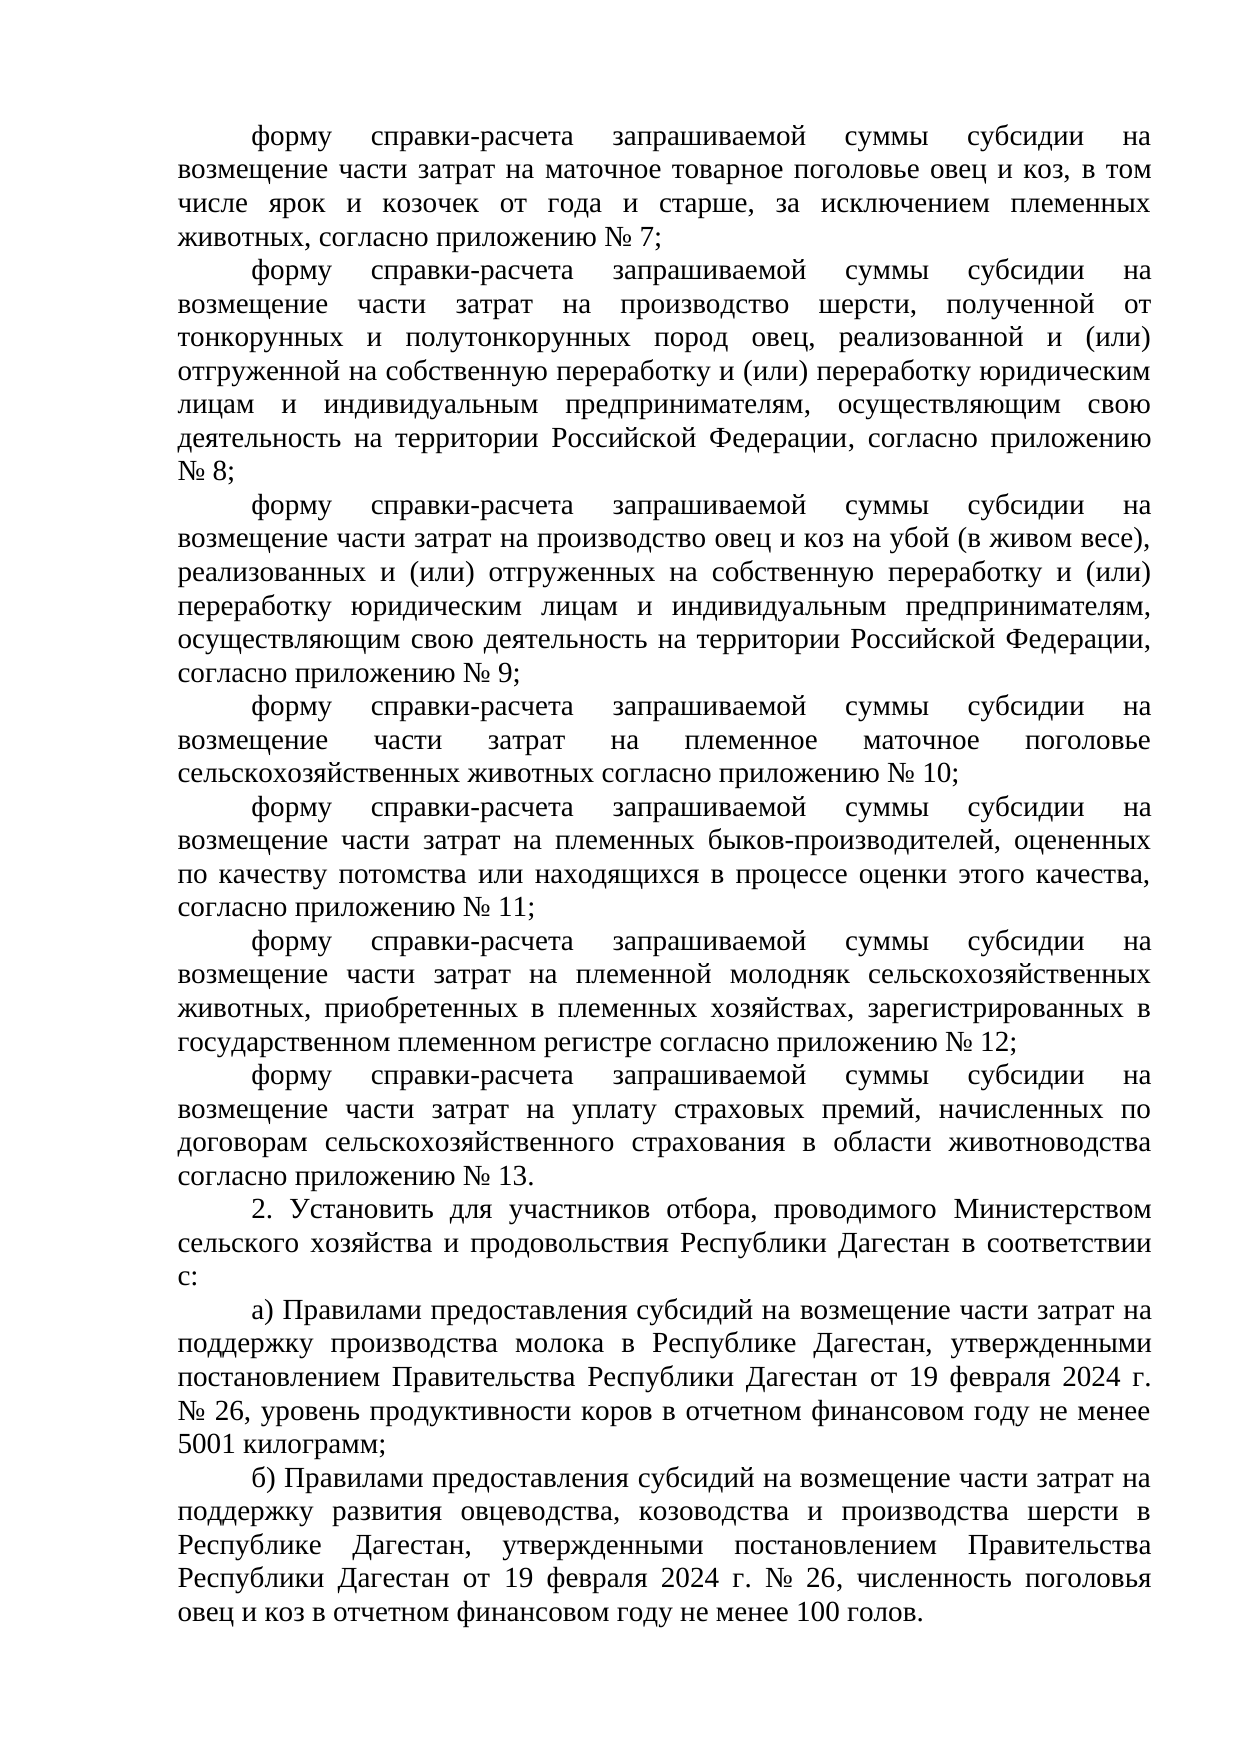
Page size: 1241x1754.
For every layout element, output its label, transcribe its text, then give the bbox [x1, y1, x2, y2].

text форму справки-расчета запрашиваемой суммы субсидии на возмещение части затрат на производство шерсти, полученной от тонкорунных и полутонкорунных пород овец, реализованной и (или) отгруженной на собственную переработку и (или) переработку юридическим лицам и индивидуальным предпринимателям, осуществляющим свою деятельность на территории Российской Федерации, согласно приложению № 8; [177, 252, 1152, 487]
text форму справки-расчета запрашиваемой суммы субсидии на возмещение части затрат на маточное товарное поголовье овец и коз, в том числе ярок и козочек от года и старше, за исключением племенных животных, согласно приложению № 7; [177, 118, 1152, 252]
text а) Правилами предоставления субсидий на возмещение части затрат на поддержку производства молока в Республике Дагестан, утвержденными постановлением Правительства Республики Дагестан от 19 февраля 2024 г. № 26, уровень продуктивности коров в отчетном финансовом году не менее 5001 килограмм; [177, 1292, 1152, 1460]
text форму справки-расчета запрашиваемой суммы субсидии на возмещение части затрат на уплату страховых премий, начисленных по договорам сельскохозяйственного страхования в области животноводства согласно приложению № 13. [177, 1057, 1152, 1191]
text форму справки-расчета запрашиваемой суммы субсидии на возмещение части затрат на племенных быков-производителей, оцененных по качеству потомства или находящихся в процессе оценки этого качества, согласно приложению № 11; [177, 789, 1152, 923]
text б) Правилами предоставления субсидий на возмещение части затрат на поддержку развития овцеводства, козоводства и производства шерсти в Республике Дагестан, утвержденными постановлением Правительства Республики Дагестан от 19 февраля 2024 г. № 26, численность поголовья овец и коз в отчетном финансовом году не менее 100 голов. [177, 1460, 1152, 1627]
text форму справки-расчета запрашиваемой суммы субсидии на возмещение части затрат на производство овец и коз на убой (в живом весе), реализованных и (или) отгруженных на собственную переработку и (или) переработку юридическим лицам и индивидуальным предпринимателям, осуществляющим свою деятельность на территории Российской Федерации, согласно приложению № 9; [177, 487, 1152, 688]
text форму справки-расчета запрашиваемой суммы субсидии на возмещение части затрат на племенное маточное поголовье сельскохозяйственных животных согласно приложению № 10; [177, 688, 1152, 789]
text форму справки-расчета запрашиваемой суммы субсидии на возмещение части затрат на племенной молодняк сельскохозяйственных животных, приобретенных в племенных хозяйствах, зарегистрированных в государственном племенном регистре согласно приложению № 12; [177, 923, 1152, 1057]
text 2. Установить для участников отбора, проводимого Министерством сельского хозяйства и продовольствия Республики Дагестан в соответствии с: [177, 1191, 1152, 1292]
